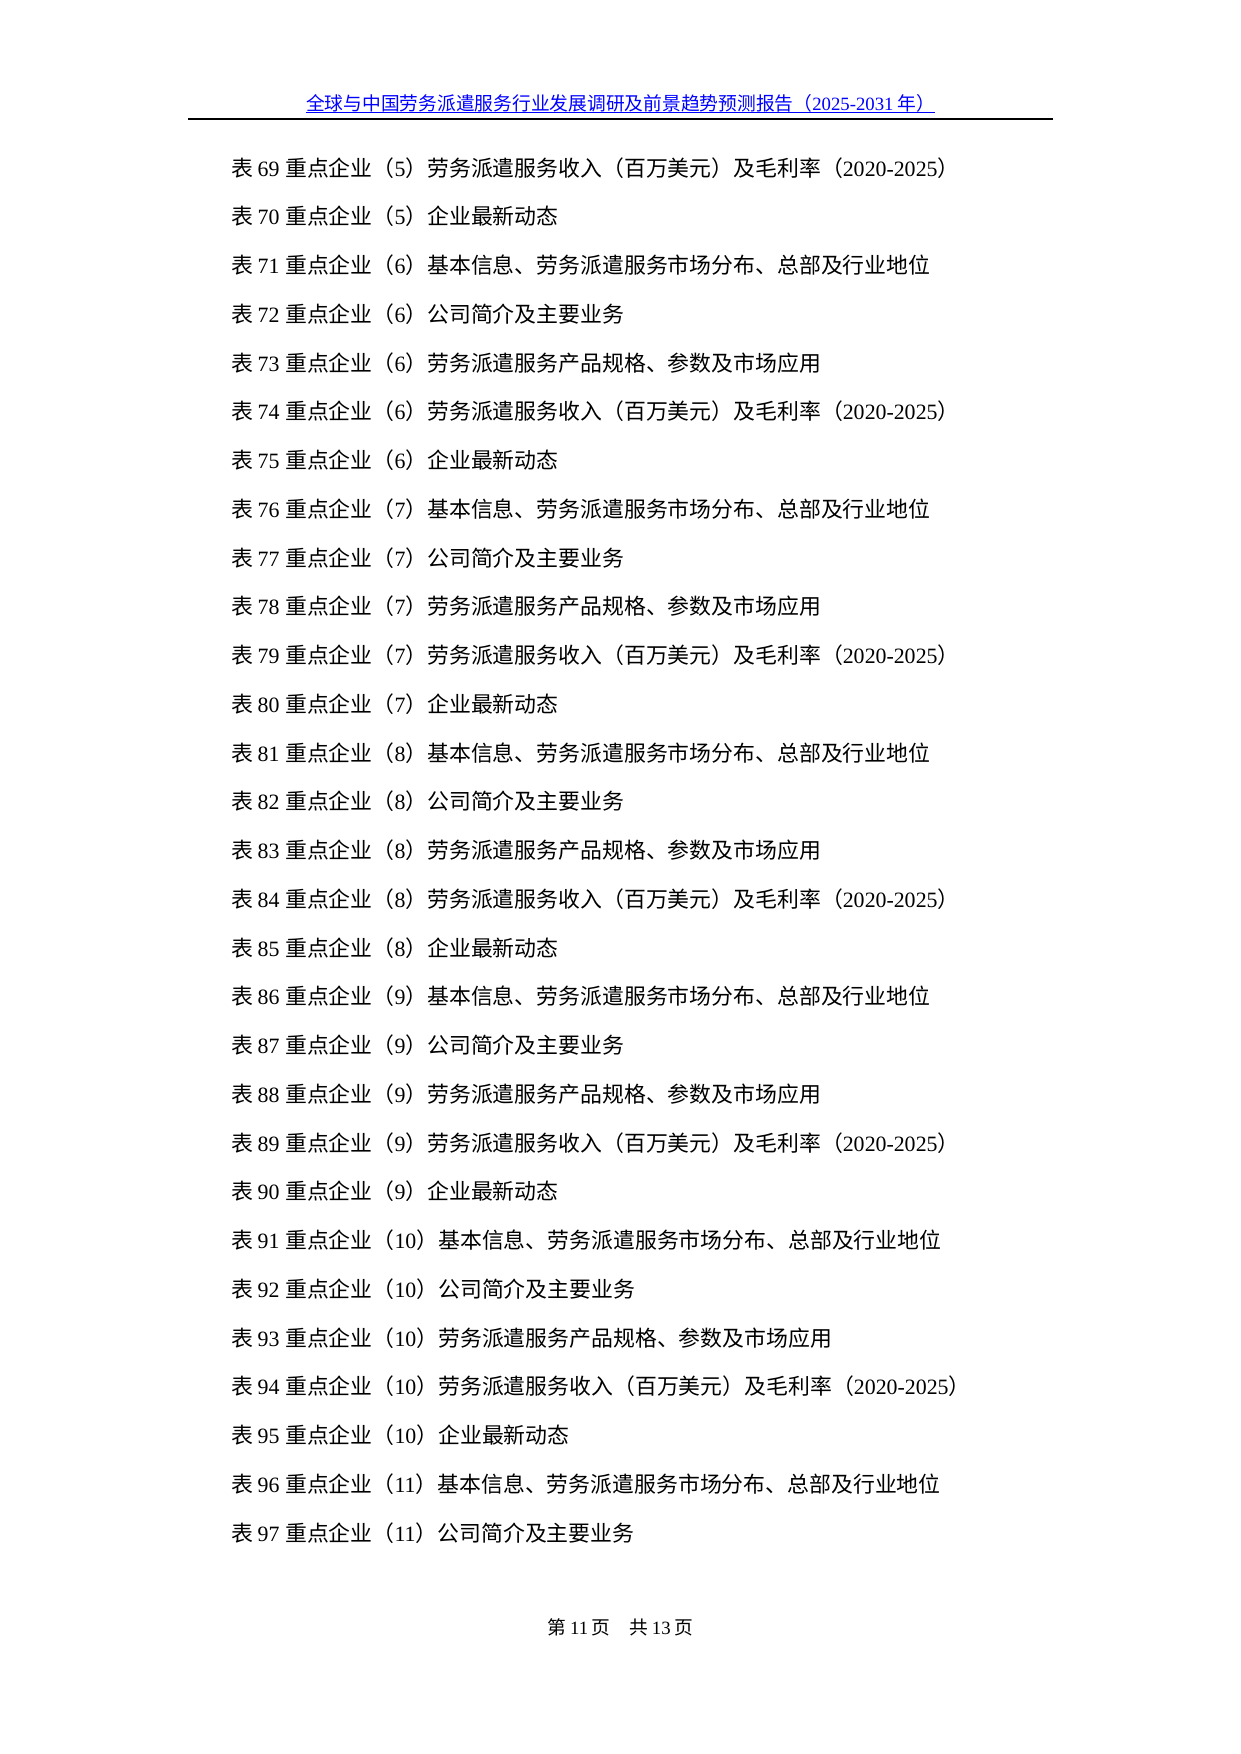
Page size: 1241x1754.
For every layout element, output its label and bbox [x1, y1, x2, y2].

text [187, 150, 1053, 1548]
